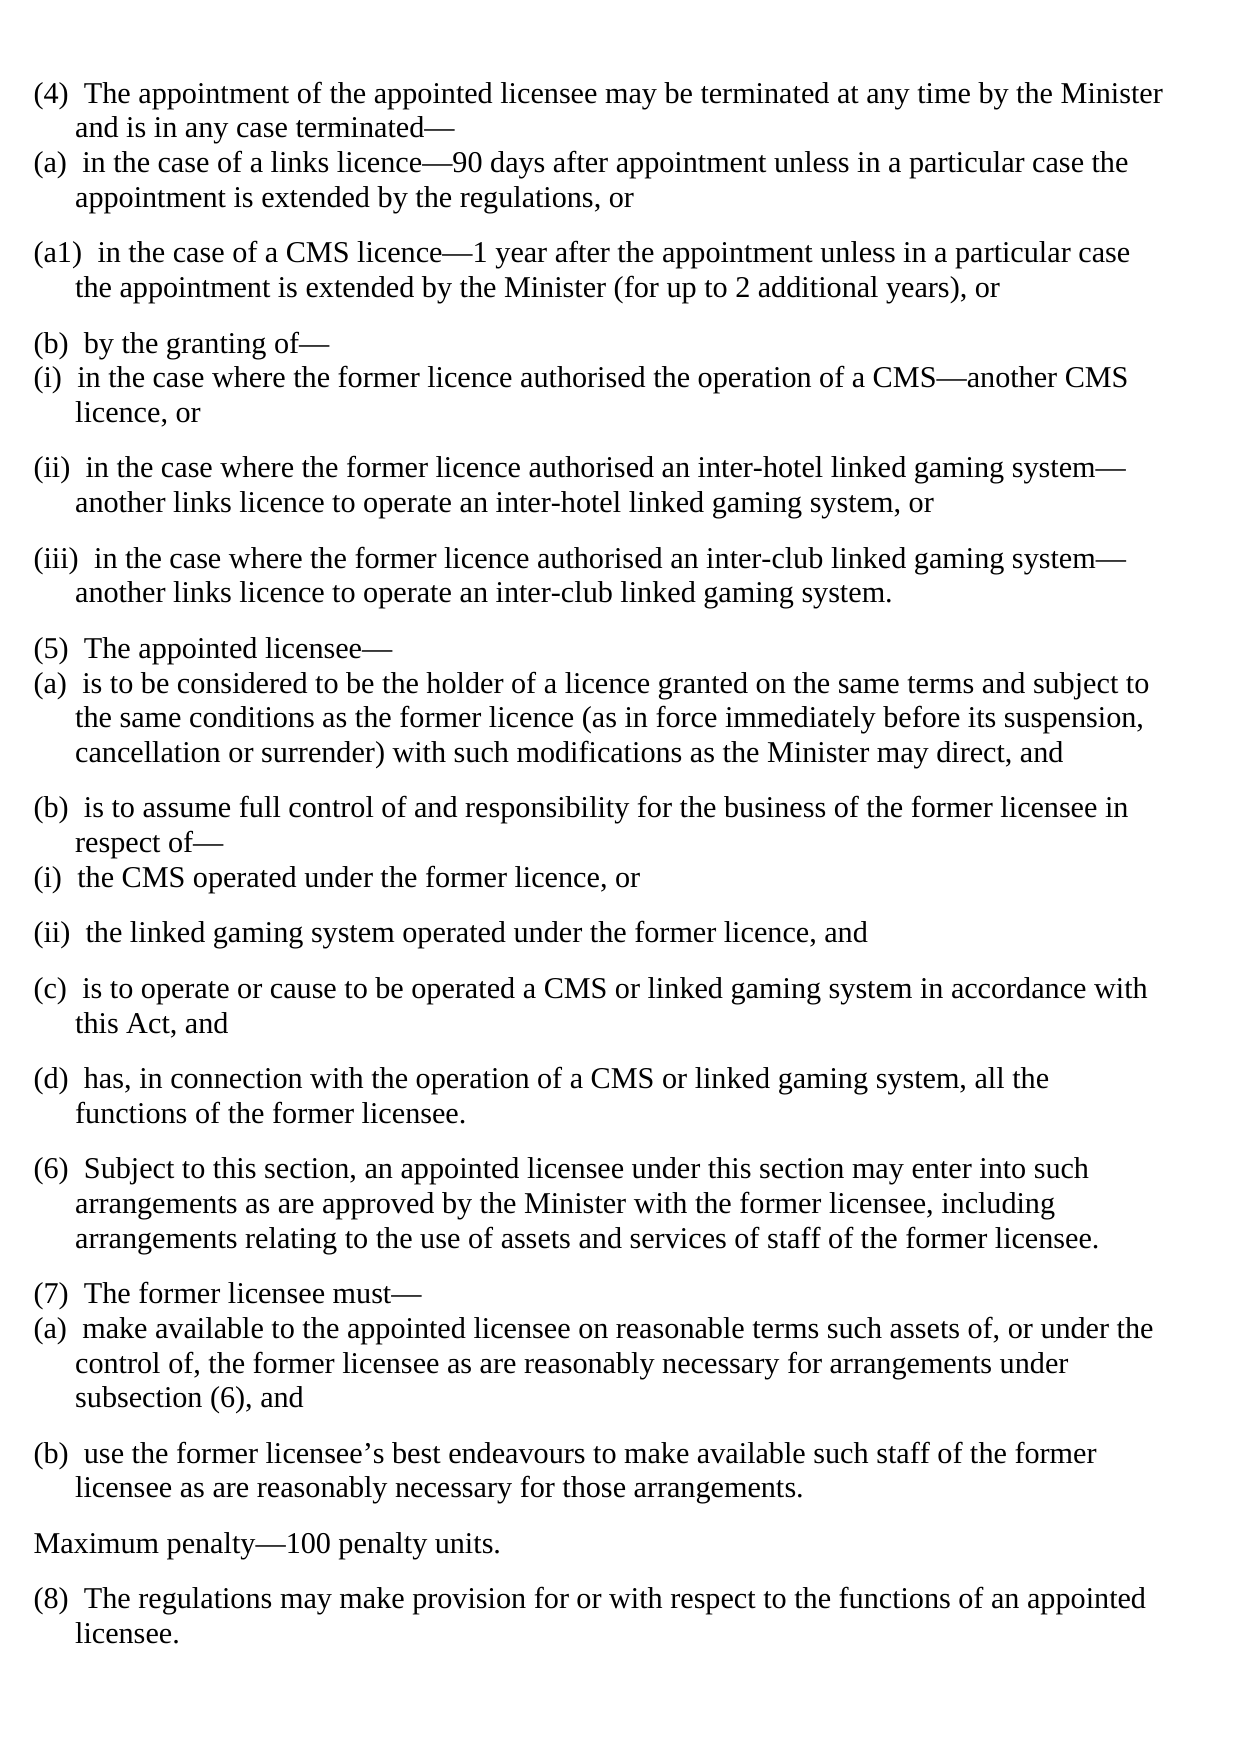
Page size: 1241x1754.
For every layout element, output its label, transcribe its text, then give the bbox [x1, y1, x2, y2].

text (b) use the former licensee’s best endeavours to make available such staff of the former licensee as are reasonably necessary for those arrangements. [33, 1435, 1165, 1504]
text (i) the CMS operated under the former licence, or [33, 859, 1165, 894]
text (a) is to be considered to be the holder of a licence granted on the same terms and subject to the same conditions as the former licence (as in force immediately before its suspension, cancellation or surrender) with such modifications as the Minister may direct, and [33, 665, 1165, 769]
text Maximum penalty—100 penalty units. [33, 1525, 1165, 1560]
text (4) The appointment of the appointed licensee may be terminated at any time by the Minister and is in any case terminated— [33, 75, 1165, 144]
text (iii) in the case where the former licence authorised an inter-club linked gaming system—another links licence to operate an inter-club linked gaming system. [33, 540, 1165, 609]
text (7) The former licensee must— [33, 1275, 1165, 1310]
text (a1) in the case of a CMS licence—1 year after the appointment unless in a particular case the appointment is extended by the Minister (for up to 2 additional years), or [33, 234, 1165, 304]
text (i) in the case where the former licence authorised the operation of a CMS—another CMS licence, or [33, 359, 1165, 429]
text (5) The appointed licensee— [33, 630, 1165, 665]
text (a) in the case of a links licence—90 days after appointment unless in a particular case the appointment is extended by the regulations, or [33, 144, 1165, 214]
text (b) by the granting of— [33, 325, 1165, 359]
text (ii) in the case where the former licence authorised an inter-hotel linked gaming system—another links licence to operate an inter-hotel linked gaming system, or [33, 450, 1165, 519]
text (a) make available to the appointed licensee on reasonable terms such assets of, or under the control of, the former licensee as are reasonably necessary for arrangements under subsection (6), and [33, 1310, 1165, 1414]
text (b) is to assume full control of and responsibility for the business of the former licensee in respect of— [33, 790, 1165, 859]
text (6) Subject to this section, an appointed licensee under this section may enter into such arrangements as are approved by the Minister with the former licensee, including arrangements relating to the use of assets and services of staff of the former licensee. [33, 1151, 1165, 1254]
text (d) has, in connection with the operation of a CMS or linked gaming system, all the functions of the former licensee. [33, 1060, 1165, 1130]
text (ii) the linked gaming system operated under the former licence, and [33, 914, 1165, 949]
text (8) The regulations may make provision for or with respect to the functions of an appointed licensee. [33, 1581, 1165, 1650]
text (c) is to operate or cause to be operated a CMS or linked gaming system in accordance with this Act, and [33, 970, 1165, 1039]
